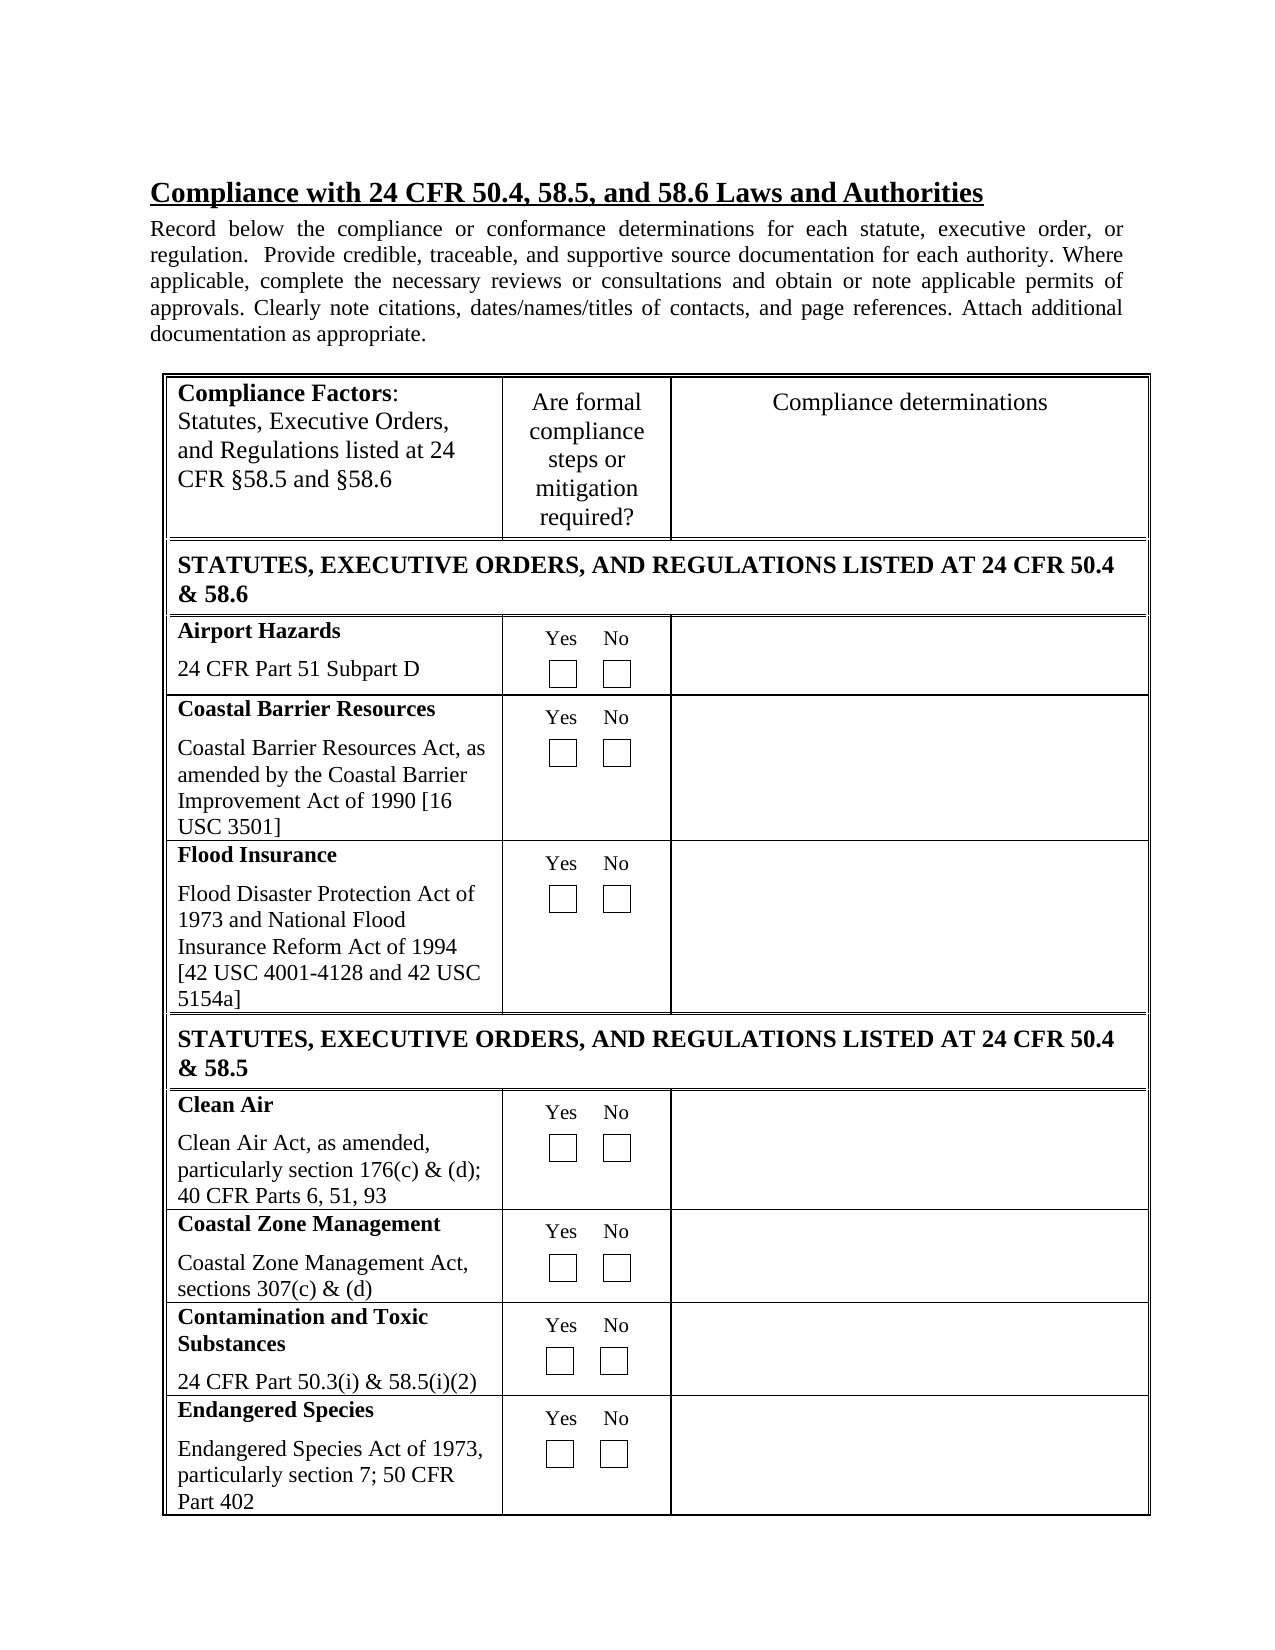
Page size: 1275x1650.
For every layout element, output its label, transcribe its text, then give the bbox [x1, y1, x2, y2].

table_cell [672, 614, 1148, 694]
table_cell Flood Insurance Flood Disaster Protection Act of 1973 and National Flood Insurance Reform Act of 1994 [42 USC 4001-4128 and 42 USC 5154a] [167, 841, 502, 1012]
subtitle Compliance with 24 CFR 50.4, 58.5, and 58.6 Laws and Authorities [150, 175, 1125, 208]
text Record below the compliance or conformance determinations for each statute, executive order, or regulation. Provide credible, traceable, and supportive source documentation for each authority. Where applicable, complete the necessary reviews or consultations and obtain or note applicable permits of approvals. Clearly note citations, dates/names/titles of contacts, and page references. Attach additional documentation as appropriate. [150, 215, 1125, 347]
table_cell [672, 696, 1148, 840]
table_cell STATUTES, EXECUTIVE ORDERS, AND REGULATIONS LISTED AT 24 CFR 50.4 & 58.6 [165, 536, 1149, 613]
table_cell [672, 1303, 1148, 1395]
table_cell Clean Air Clean Air Act, as amended, particularly section 176(c) & (d); 40 CFR Parts 6, 51, 93 [167, 1088, 502, 1208]
table_cell Yes No [503, 1396, 670, 1514]
table_cell [672, 1088, 1148, 1208]
table_header Are formal compliance steps or mitigation required? [503, 378, 670, 536]
table_cell Coastal Zone Management Coastal Zone Management Act, sections 307(c) & (d) [167, 1210, 502, 1302]
table_cell [672, 841, 1148, 1012]
table_cell [672, 1210, 1148, 1302]
table_cell Airport Hazards 24 CFR Part 51 Subpart D [167, 614, 502, 694]
table_cell Endangered Species Endangered Species Act of 1973, particularly section 7; 50 CFR Part 402 [167, 1396, 502, 1514]
table_cell Contamination and Toxic Substances 24 CFR Part 50.3(i) & 58.5(i)(2) [167, 1303, 502, 1395]
table_cell Yes No [503, 617, 670, 694]
table_cell Yes No [503, 696, 670, 840]
table_cell Yes No [503, 1091, 670, 1208]
table_header Compliance determinations [672, 378, 1148, 536]
table_cell Yes No [503, 1303, 670, 1395]
table_cell STATUTES, EXECUTIVE ORDERS, AND REGULATIONS LISTED AT 24 CFR 50.4 & 58.5 [167, 1012, 1148, 1087]
table_cell Yes No [503, 1210, 670, 1302]
table_cell Yes No [503, 841, 670, 1012]
table_header Compliance Factors: Statutes, Executive Orders, and Regulations listed at 24 CFR §58.5 and §58.6 [167, 378, 502, 536]
table_cell Coastal Barrier Resources Coastal Barrier Resources Act, as amended by the Coastal Barrier Improvement Act of 1990 [16 USC 3501] [167, 696, 502, 840]
table_cell [672, 1396, 1148, 1514]
